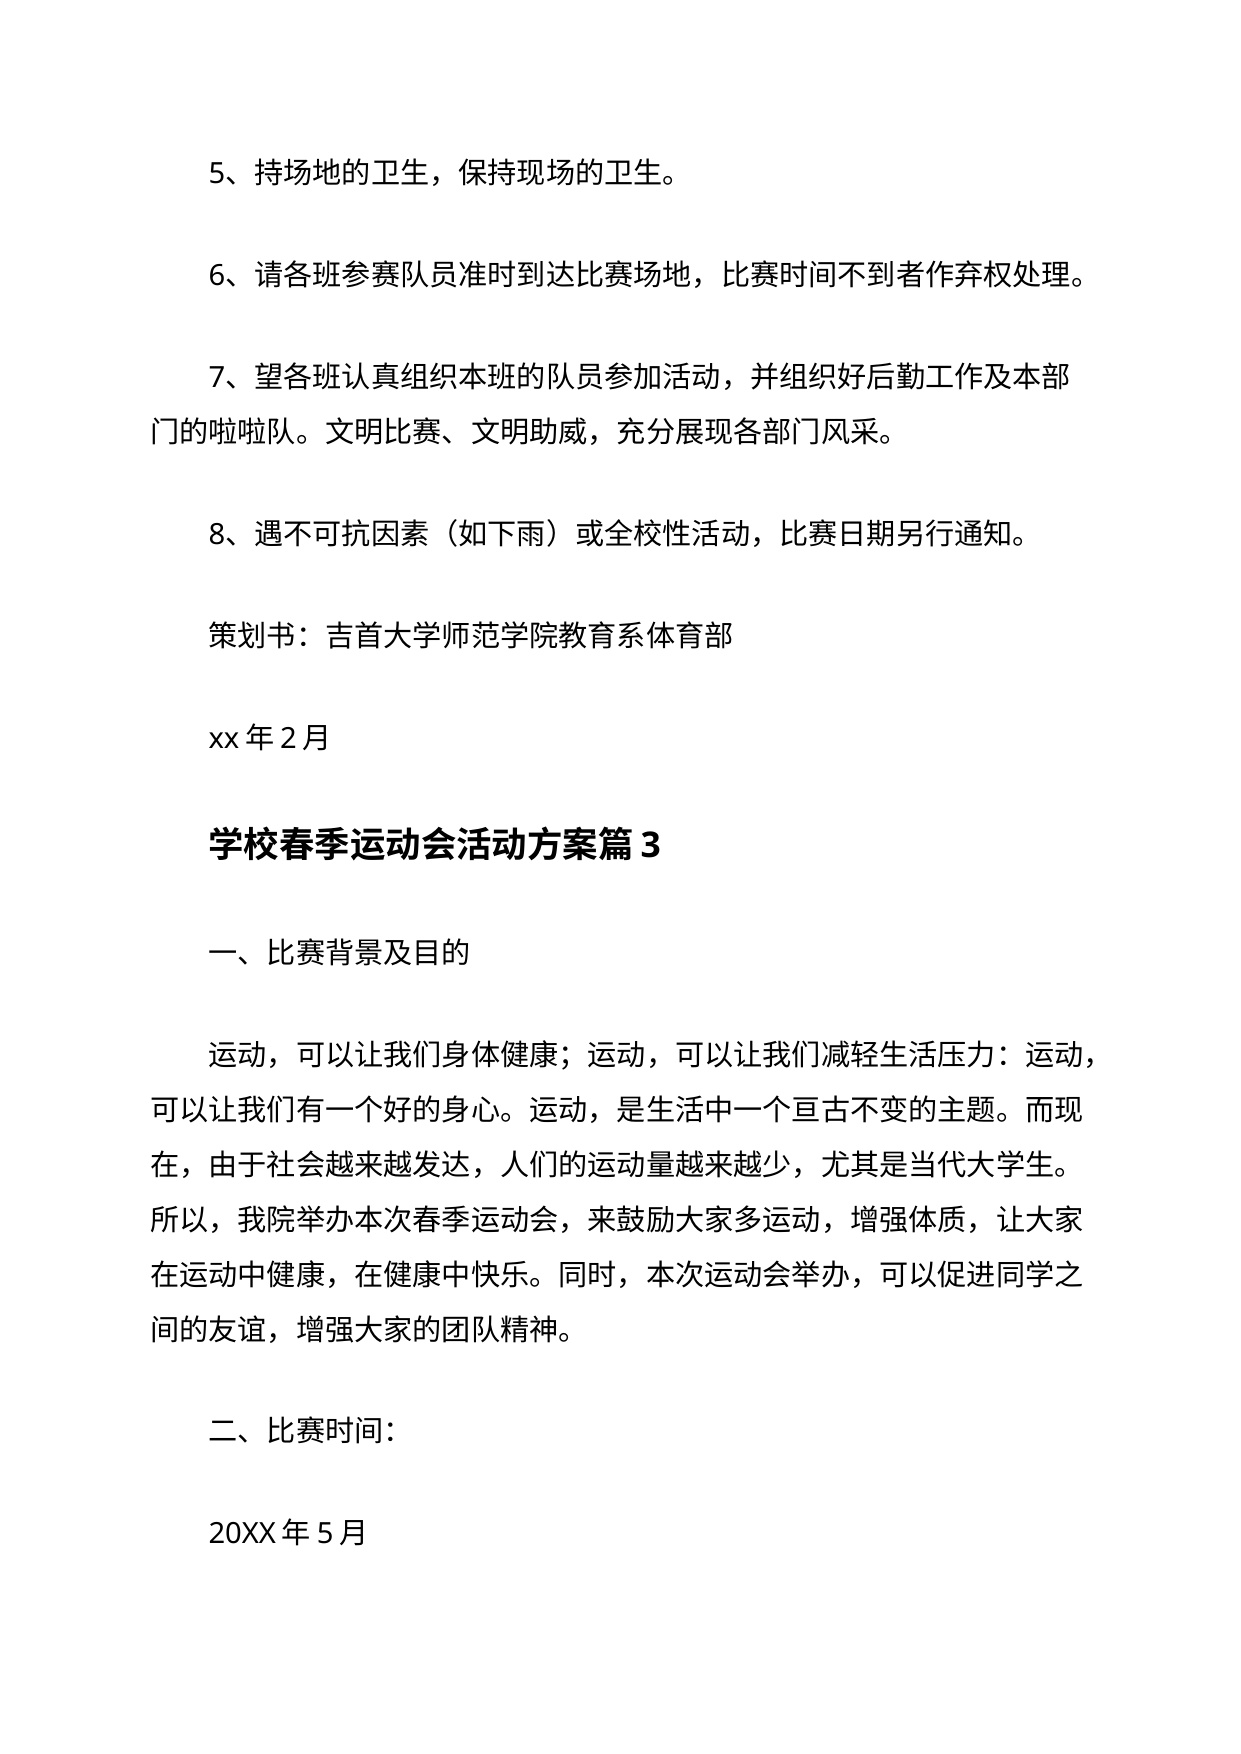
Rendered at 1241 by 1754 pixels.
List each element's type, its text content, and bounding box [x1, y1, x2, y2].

text 策划书：吉首大学师范学院教育系体育部 [150, 613, 1090, 655]
text 7、望各班认真组织本班的队员参加活动，并组织好后勤工作及本部门的啦啦队。文明比赛、文明助威，充分展现各部门风采。 [150, 354, 1090, 451]
text 一、比赛背景及目的 [150, 930, 1090, 972]
text 二、比赛时间： [150, 1408, 1090, 1450]
text 6、请各班参赛队员准时到达比赛场地，比赛时间不到者作弃权处理。 [150, 252, 1090, 294]
text 运动，可以让我们身体健康；运动，可以让我们减轻生活压力：运动，可以让我们有一个好的身心。运动，是生活中一个亘古不变的主题。而现在，由于社会越来越发达，人们的运动量越来越少，尤其是当代大学生。所以，我院举办本次春季运动会，来鼓励大家多运动，增强体质，让大家在运动中健康，在健康中快乐。同时，本次运动会举办，可以促进同学之间的友谊，增强大家的团队精神。 [150, 1032, 1090, 1348]
text xx年2月 [150, 714, 1090, 757]
text 20XX年5月 [150, 1510, 1090, 1552]
text 学校春季运动会活动方案篇3 [150, 816, 1090, 868]
text 8、遇不可抗因素（如下雨）或全校性活动，比赛日期另行通知。 [150, 511, 1090, 553]
text 5、持场地的卫生，保持现场的卫生。 [150, 150, 1090, 192]
